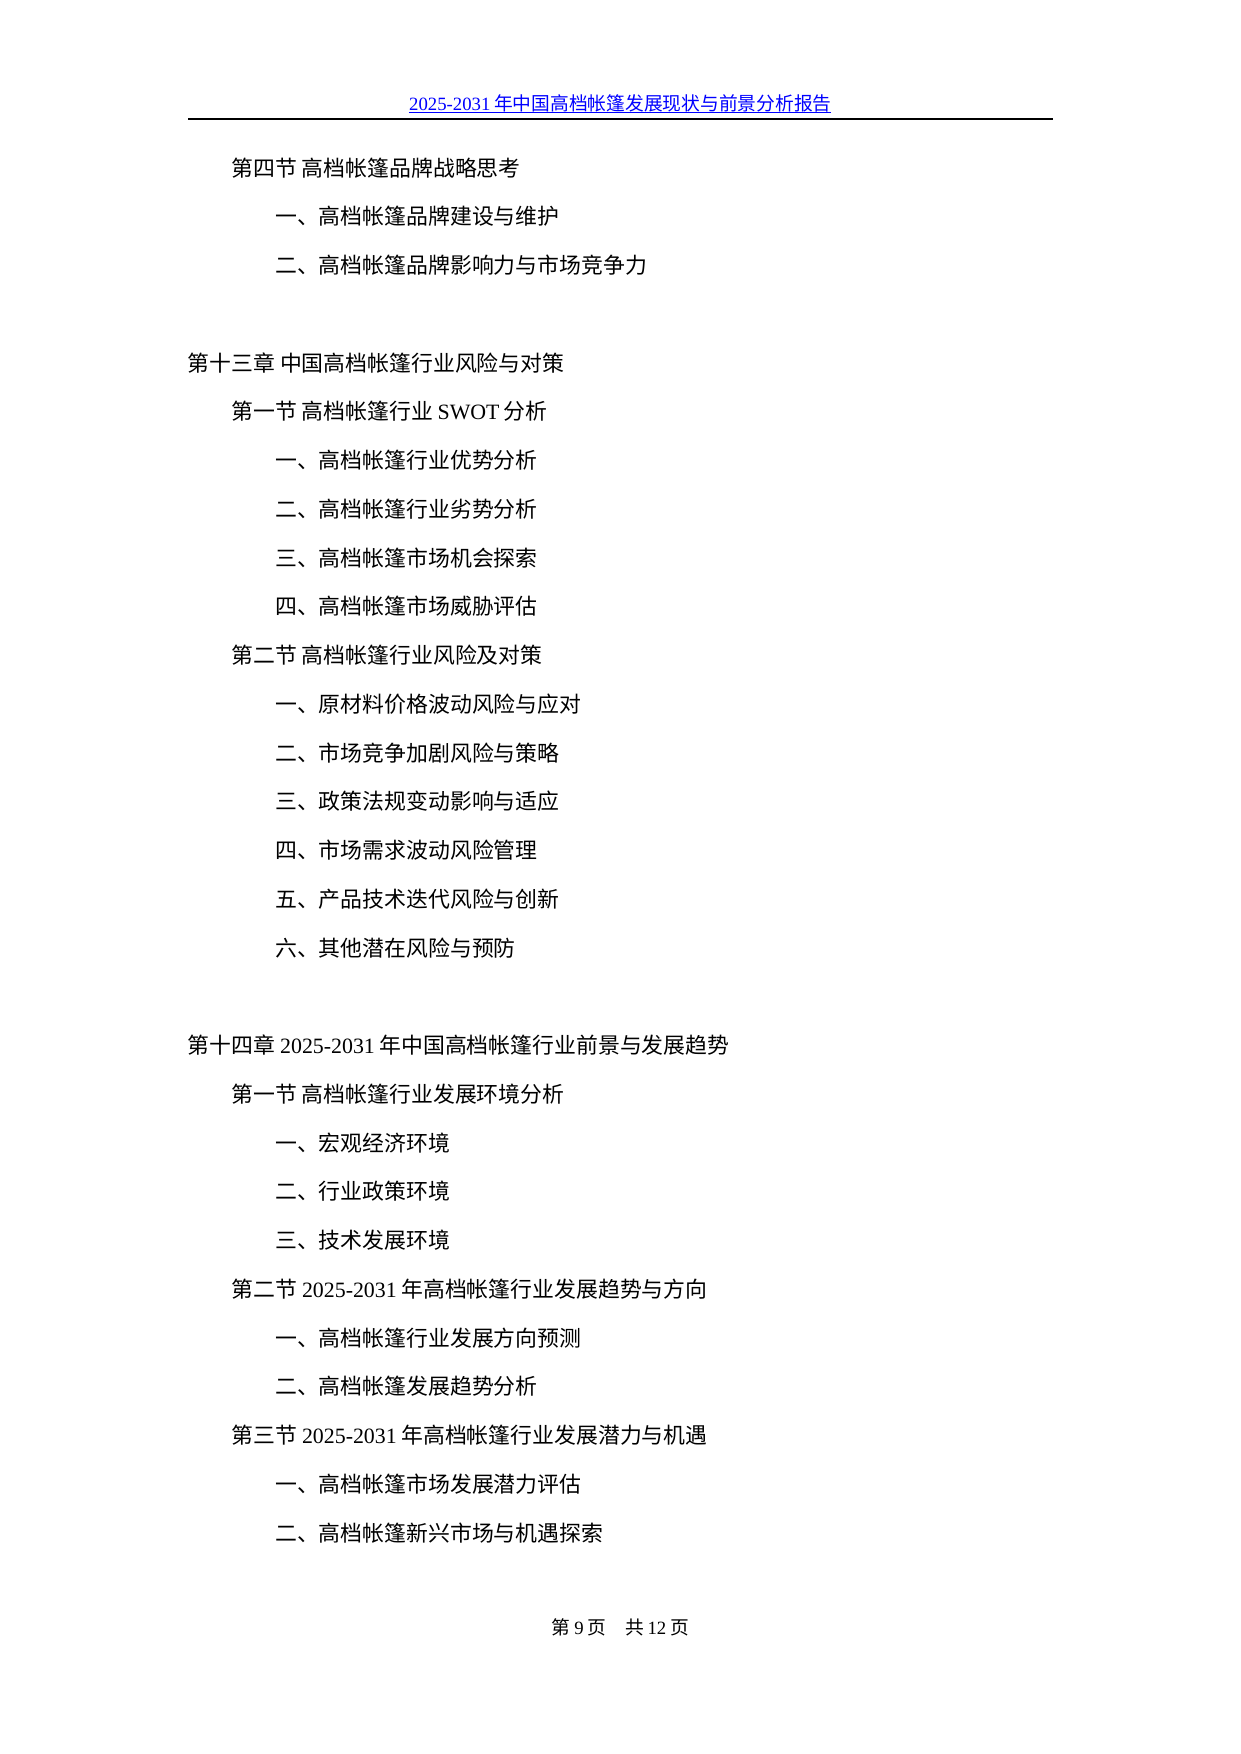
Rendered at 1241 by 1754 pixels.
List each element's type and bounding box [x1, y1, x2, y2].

text [187, 150, 1053, 1548]
